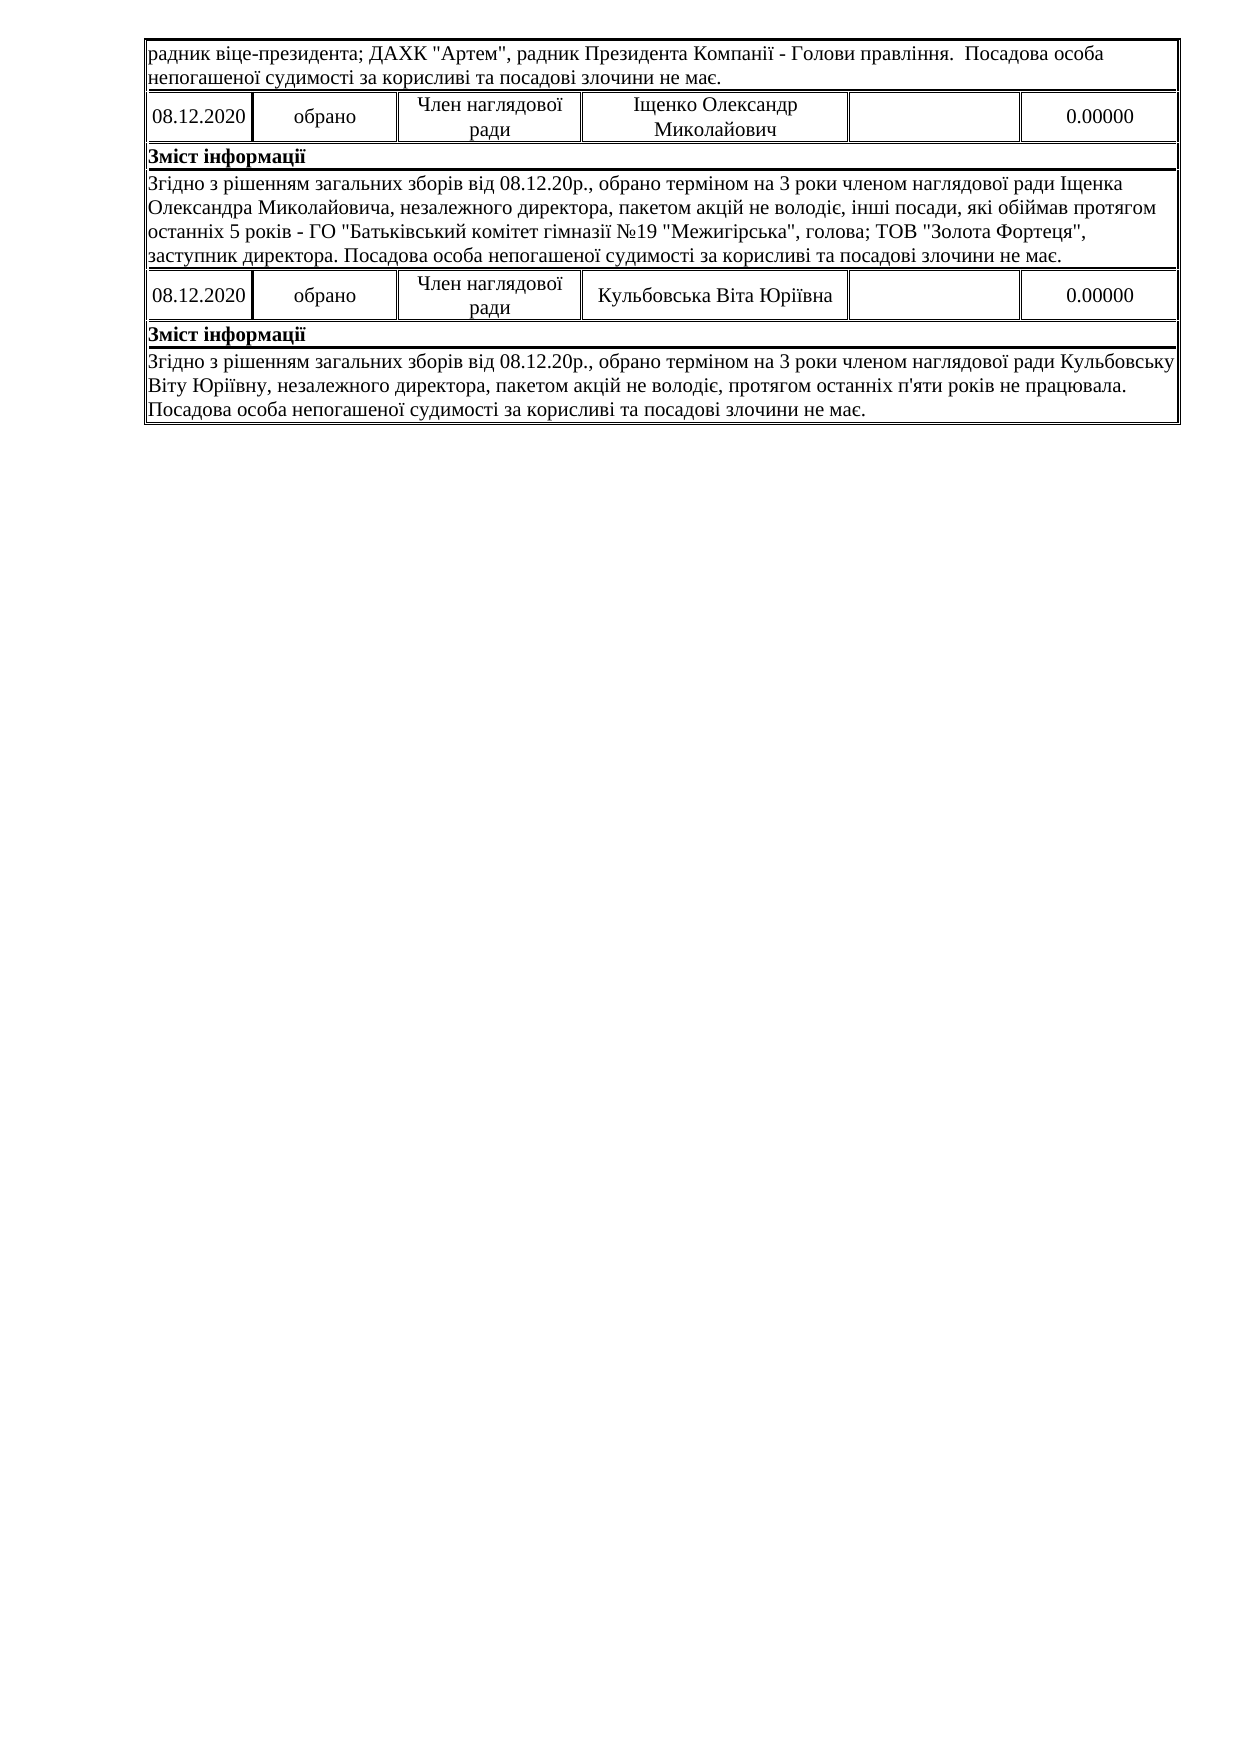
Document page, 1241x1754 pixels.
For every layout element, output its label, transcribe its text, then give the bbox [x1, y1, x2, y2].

table_cell 0.00000 [1022, 89, 1178, 141]
table_cell Згiдно з рiшенням загальних зборiв вiд 08.12.20р., обрано термiном на 3 роки членом наглядової ради Кульбовську Вiту Юрiївну, незалежного директора, пакетом акцiй не володiє, протягом останнiх п'яти рокiв не працювала. Посадова особа непогашеної судимостi за корисливi та посадовi злочини не має. [147, 346, 1177, 421]
table_cell Зміст інформації [145, 141, 1179, 168]
table_cell обрано [254, 271, 396, 319]
table_cell [850, 271, 1019, 319]
table_cell Iщенко Олександр Миколайович [583, 93, 847, 141]
table_cell Член наглядової ради [399, 271, 580, 319]
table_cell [147, 41, 1177, 89]
table_cell Кульбовська Вiта Юрiївна [583, 271, 847, 319]
table_cell обрано [254, 93, 396, 141]
table_cell 08.12.2020 [147, 267, 251, 319]
table_cell Згiдно з рiшенням загальних зборiв вiд 08.12.20р., обрано термiном на 3 роки членом наглядової ради Iщенка Олександра Миколайовича, незалежного директора, пакетом акцiй не володiє, iншi посади, якi обiймав протягом останнiх 5 рокiв - ГО "Батькiвський комiтет гiмназiї №19 "Межигiрська", голова; ТОВ "Золота Фортеця", заступник директора. Посадова особа непогашеної судимостi за корисливi та посадовi злочини не має. [145, 168, 1179, 267]
table_cell Зміст інформації [145, 319, 1179, 346]
table_cell [850, 93, 1019, 141]
table_cell 08.12.2020 [147, 89, 251, 141]
table_cell Член наглядової ради [399, 93, 580, 141]
table_cell 0.00000 [1022, 267, 1178, 319]
